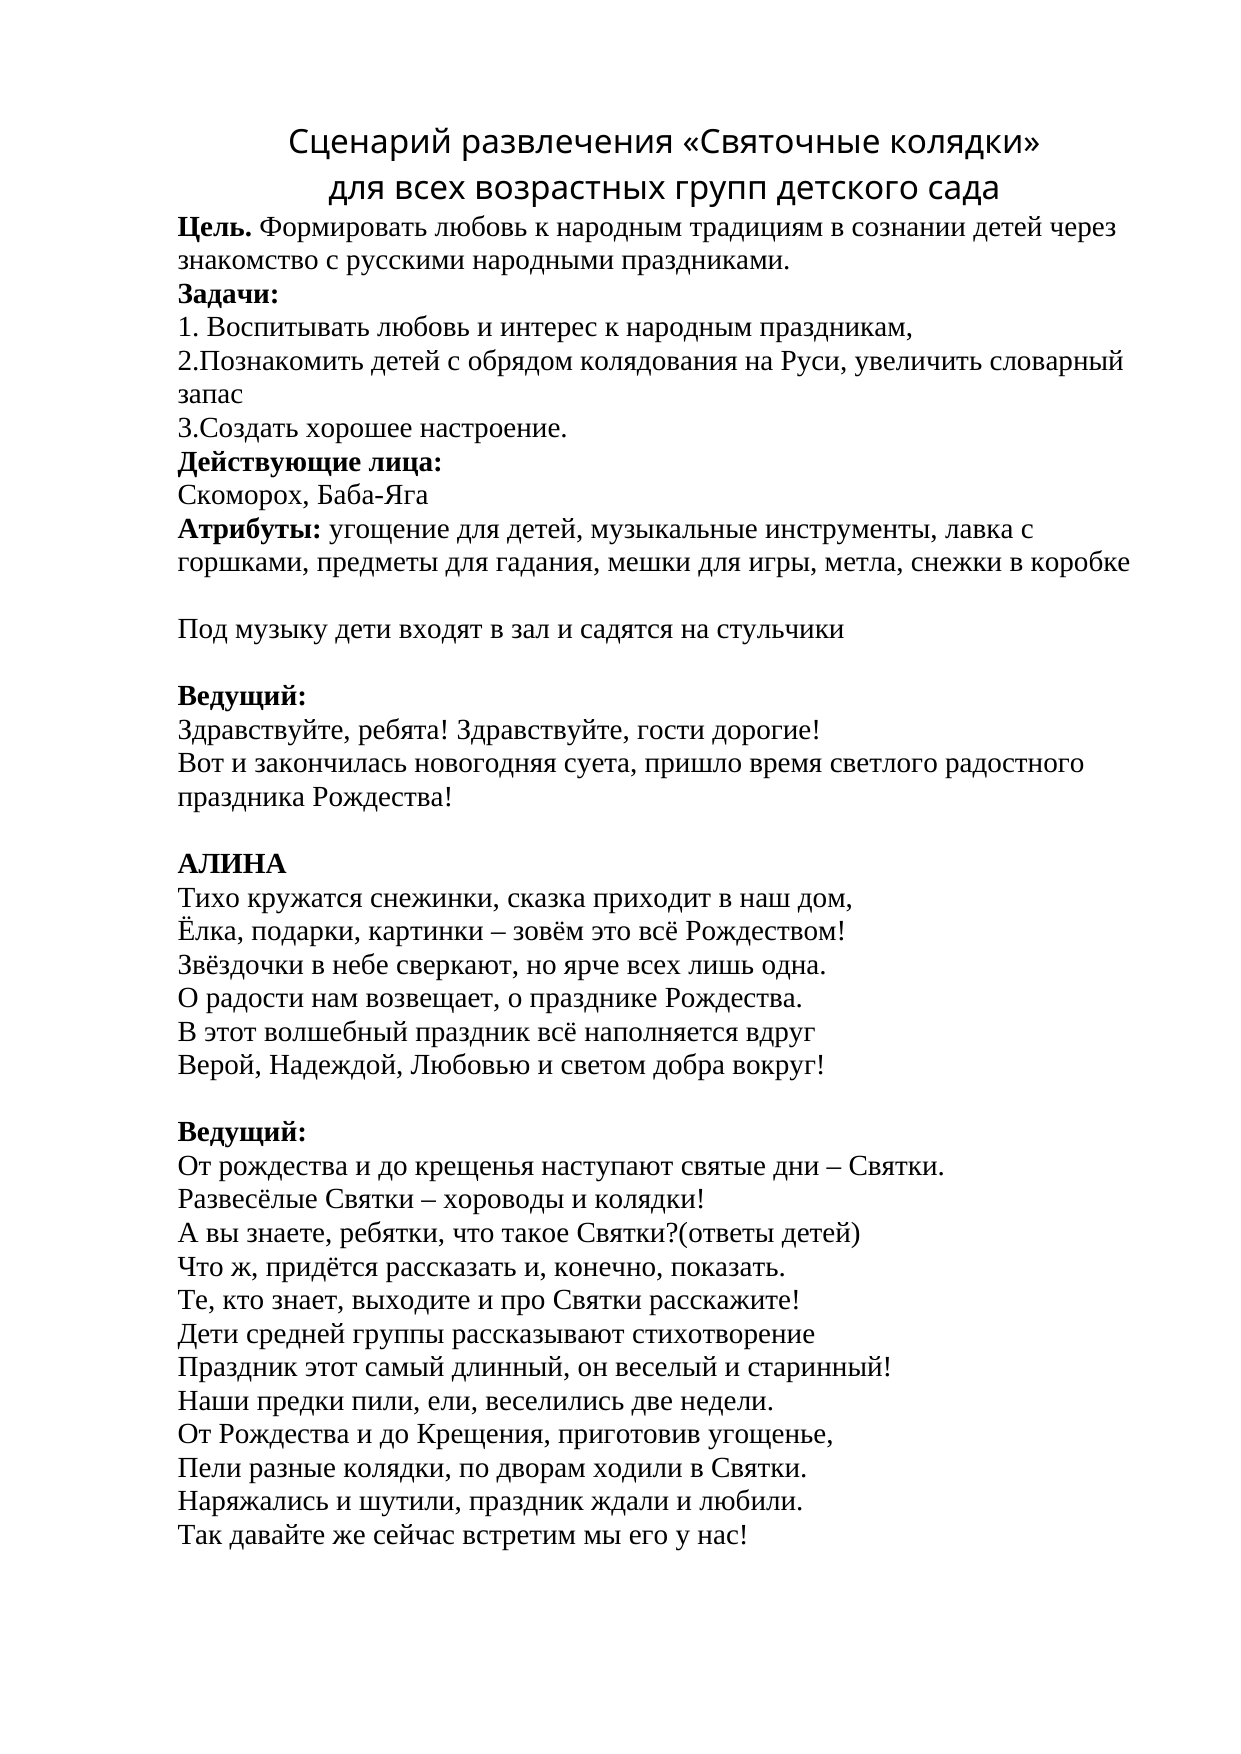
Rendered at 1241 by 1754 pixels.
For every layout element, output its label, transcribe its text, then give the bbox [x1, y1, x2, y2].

text Действующие лица: [177, 444, 1152, 477]
text В этот волшебный праздник всё наполняется вдруг [177, 1014, 1152, 1047]
text Здравствуйте, ребята! Здравствуйте, гости дорогие! [177, 712, 1152, 746]
text От рождества и до крещенья наступают святые дни – Святки. [177, 1148, 1152, 1182]
text Тихо кружатся снежинки, сказка приходит в наш дом, [177, 880, 1152, 913]
text АЛИНА [177, 846, 1152, 880]
text Вот и закончилась новогодняя суета, пришло время светлого радостного праздника Рождества! [177, 746, 1152, 813]
text Под музыку дети входят в зал и садятся на стульчики [177, 611, 1152, 645]
text Ведущий: [177, 678, 1152, 712]
text Развесёлые Святки – хороводы и колядки! [177, 1182, 1152, 1215]
text Ведущий: [177, 1114, 1152, 1148]
text Скоморох, Баба-Яга [177, 477, 1152, 511]
text Верой, Надеждой, Любовью и светом добра вокруг! [177, 1047, 1152, 1081]
text для всех возрастных групп детского сада [177, 163, 1152, 209]
text Что ж, придётся рассказать и, конечно, показать. Те, кто знает, выходите и про Святки расскажите! [177, 1249, 1152, 1316]
text 2.Познакомить детей с обрядом колядования на Руси, увеличить словарный запас [177, 343, 1152, 410]
text 1. Воспитывать любовь и интерес к народным праздникам, [177, 309, 1152, 343]
text Атрибуты: угощение для детей, музыкальные инструменты, лавка с горшками, предметы для гадания, мешки для игры, метла, снежки в коробке [177, 511, 1152, 578]
text Сценарий развлечения «Святочные колядки» [177, 118, 1152, 163]
text 3.Создать хорошее настроение. [177, 410, 1152, 444]
text Ёлка, подарки, картинки – зовём это всё Рождеством! [177, 913, 1152, 947]
text Дети средней группы рассказывают стихотворение Праздник этот самый длинный, он веселый и старинный! Наши предки пили, ели, веселились две недели. От Рождества и до Крещения, приготовив угощенье, Пели разные колядки, по дворам ходили в Святки. Наряжались и шутили, праздник ждали и любили. Так давайте же сейчас встретим мы его у нас! [177, 1316, 1152, 1551]
text О радости нам возвещает, о празднике Рождества. [177, 980, 1152, 1014]
text Звёздочки в небе сверкают, но ярче всех лишь одна. [177, 947, 1152, 980]
text Цель. Формировать любовь к народным традициям в сознании детей через знакомство с русскими народными праздниками. Задачи: [177, 209, 1152, 309]
text А вы знаете, ребятки, что такое Святки?(ответы детей) [177, 1215, 1152, 1249]
